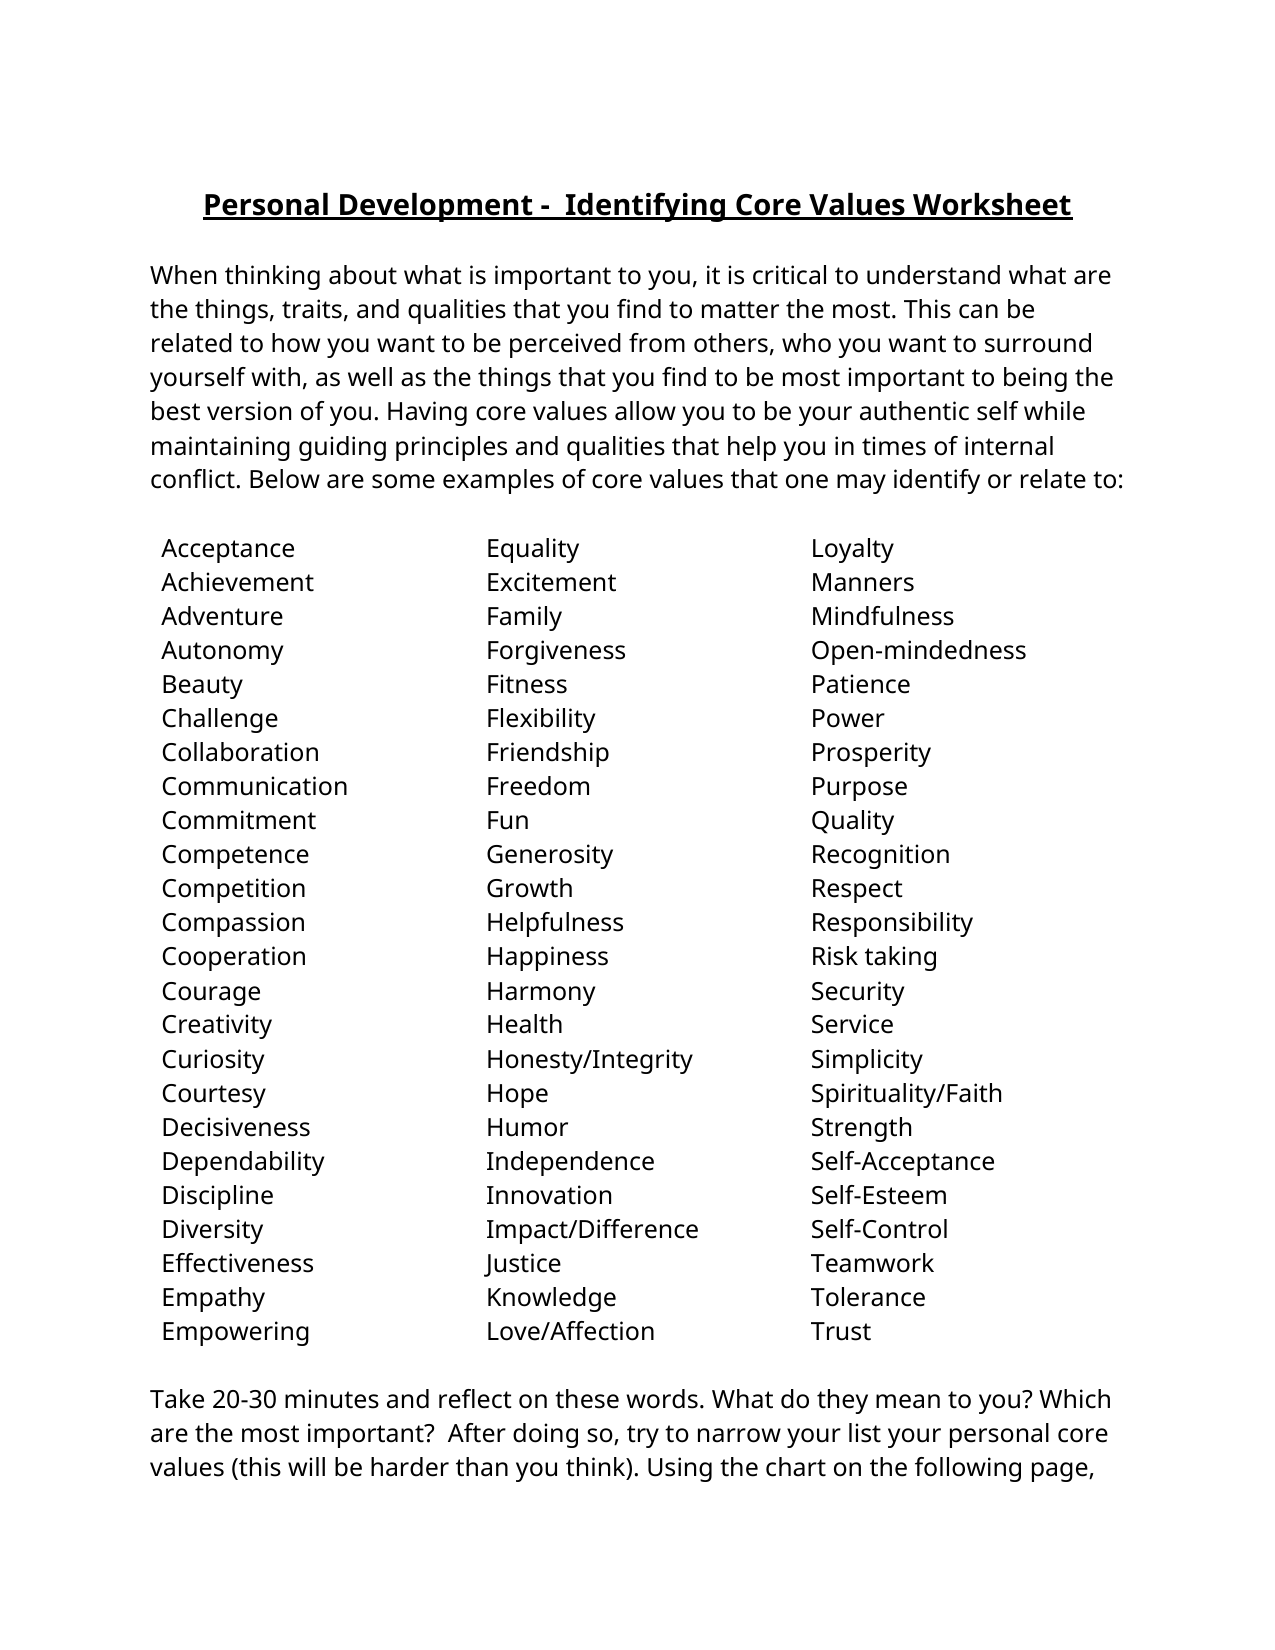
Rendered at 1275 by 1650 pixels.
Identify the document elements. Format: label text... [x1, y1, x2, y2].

table_header [150, 530, 474, 1348]
table_header [475, 530, 799, 1348]
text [150, 1382, 1125, 1484]
text Personal Development - Identifying Core Values Worksheet [150, 184, 1125, 224]
table_header [799, 530, 1124, 1348]
